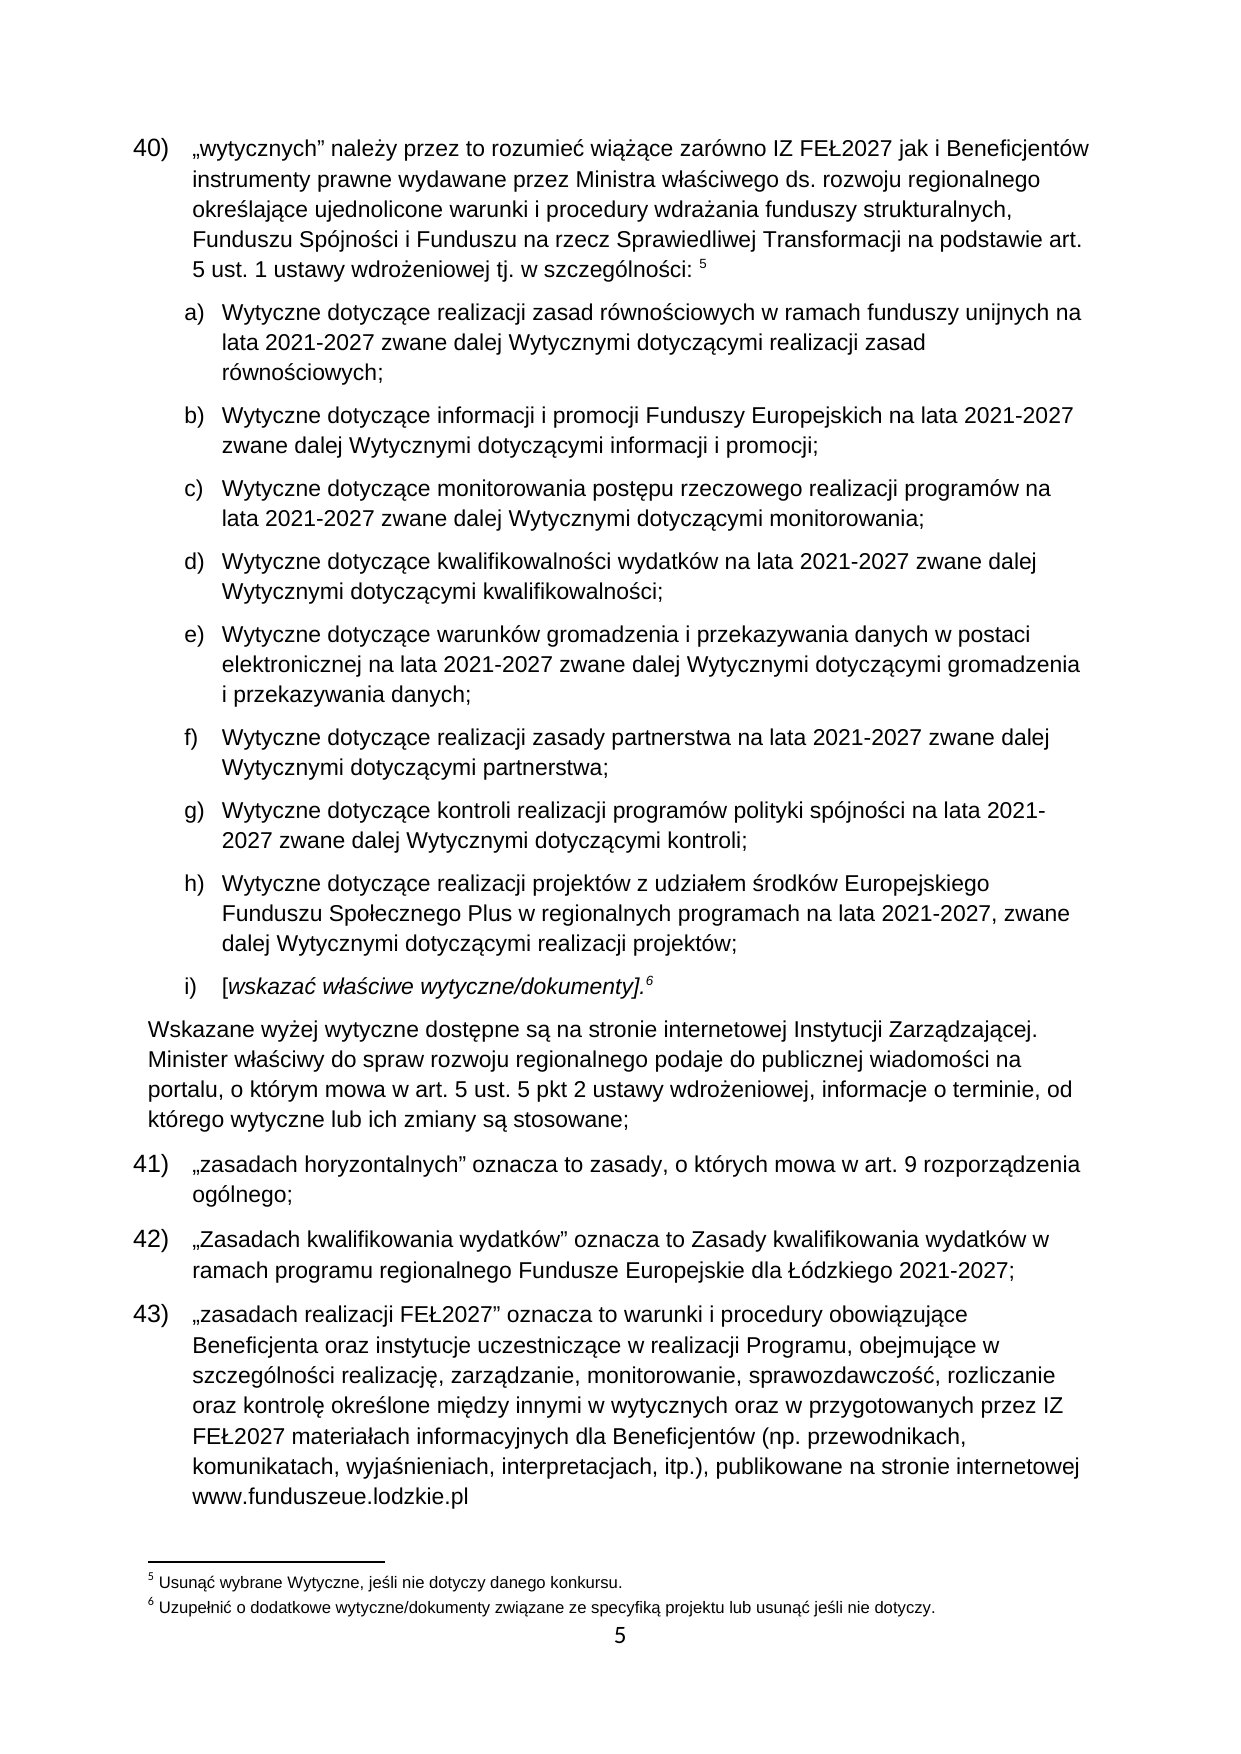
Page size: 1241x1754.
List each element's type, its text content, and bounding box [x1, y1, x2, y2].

list Wytyczne dotyczące warunków gromadzenia i przekazywania danych w postaci elektronicznej na lata 2021-2027 zwane dalej Wytycznymi dotyczącymi gromadzenia i przekazywania danych; [184, 621, 1092, 707]
list „Zasadach kwalifikowania wydatków” oznacza to Zasady kwalifikowania wydatków w ramach programu regionalnego Fundusze Europejskie dla Łódzkiego 2021-2027; [133, 1224, 1092, 1283]
list „wytycznych” należy przez to rozumieć wiążące zarówno IZ FEŁ2027 jak i Beneficjentów instrumenty prawne wydawane przez Ministra właściwego ds. rozwoju regionalnego określające ujednolicone warunki i procedury wdrażania funduszy strukturalnych, Funduszu Spójności i Funduszu na rzecz Sprawiedliwej Transformacji na podstawie art. 5 ust. 1 ustawy wdrożeniowej tj. w szczególności: [133, 133, 1092, 282]
list „zasadach horyzontalnych” oznacza to zasady, o których mowa w art. 9 rozporządzenia ogólnego; [133, 1149, 1092, 1208]
list Wytyczne dotyczące informacji i promocji Funduszy Europejskich na lata 2021-2027 zwane dalej Wytycznymi dotyczącymi informacji i promocji; [184, 402, 1092, 458]
list [wskazać właściwe wytyczne/dokumenty]. [184, 973, 1092, 999]
text Wskazane wyżej wytyczne dostępne są na stronie internetowej Instytucji Zarządzającej. Minister właściwy do spraw rozwoju regionalnego podaje do publicznej wiadomości na portalu, o którym mowa w art. 5 ust. 5 pkt 2 ustawy wdrożeniowej, informacje o terminie, od którego wytyczne lub ich zmiany są stosowane; [148, 1016, 1092, 1132]
list Wytyczne dotyczące realizacji projektów z udziałem środków Europejskiego Funduszu Społecznego Plus w regionalnych programach na lata 2021-2027, zwane dalej Wytycznymi dotyczącymi realizacji projektów; [184, 870, 1092, 956]
list Wytyczne dotyczące kontroli realizacji programów polityki spójności na lata 2021-2027 zwane dalej Wytycznymi dotyczącymi kontroli; [184, 797, 1092, 853]
list Wytyczne dotyczące realizacji zasad równościowych w ramach funduszy unijnych na lata 2021-2027 zwane dalej Wytycznymi dotyczącymi realizacji zasad równościowych; [184, 299, 1092, 386]
list Wytyczne dotyczące monitorowania postępu rzeczowego realizacji programów na lata 2021-2027 zwane dalej Wytycznymi dotyczącymi monitorowania; [184, 475, 1092, 531]
list Wytyczne dotyczące realizacji zasady partnerstwa na lata 2021-2027 zwane dalej Wytycznymi dotyczącymi partnerstwa; [184, 724, 1092, 780]
list Wytyczne dotyczące kwalifikowalności wydatków na lata 2021-2027 zwane dalej Wytycznymi dotyczącymi kwalifikowalności; [184, 548, 1092, 604]
list „zasadach realizacji FEŁ2027” oznacza to warunki i procedury obowiązujące Beneficjenta oraz instytucje uczestniczące w realizacji Programu, obejmujące w szczególności realizację, zarządzanie, monitorowanie, sprawozdawczość, rozliczanie oraz kontrolę określone między innymi w wytycznych oraz w przygotowanych przez IZ FEŁ2027 materiałach informacyjnych dla Beneficjentów (np. przewodnikach, komunikatach, wyjaśnieniach, interpretacjach, itp.), publikowane na stronie internetowej www.funduszeue.lodzkie.pl [133, 1299, 1092, 1509]
